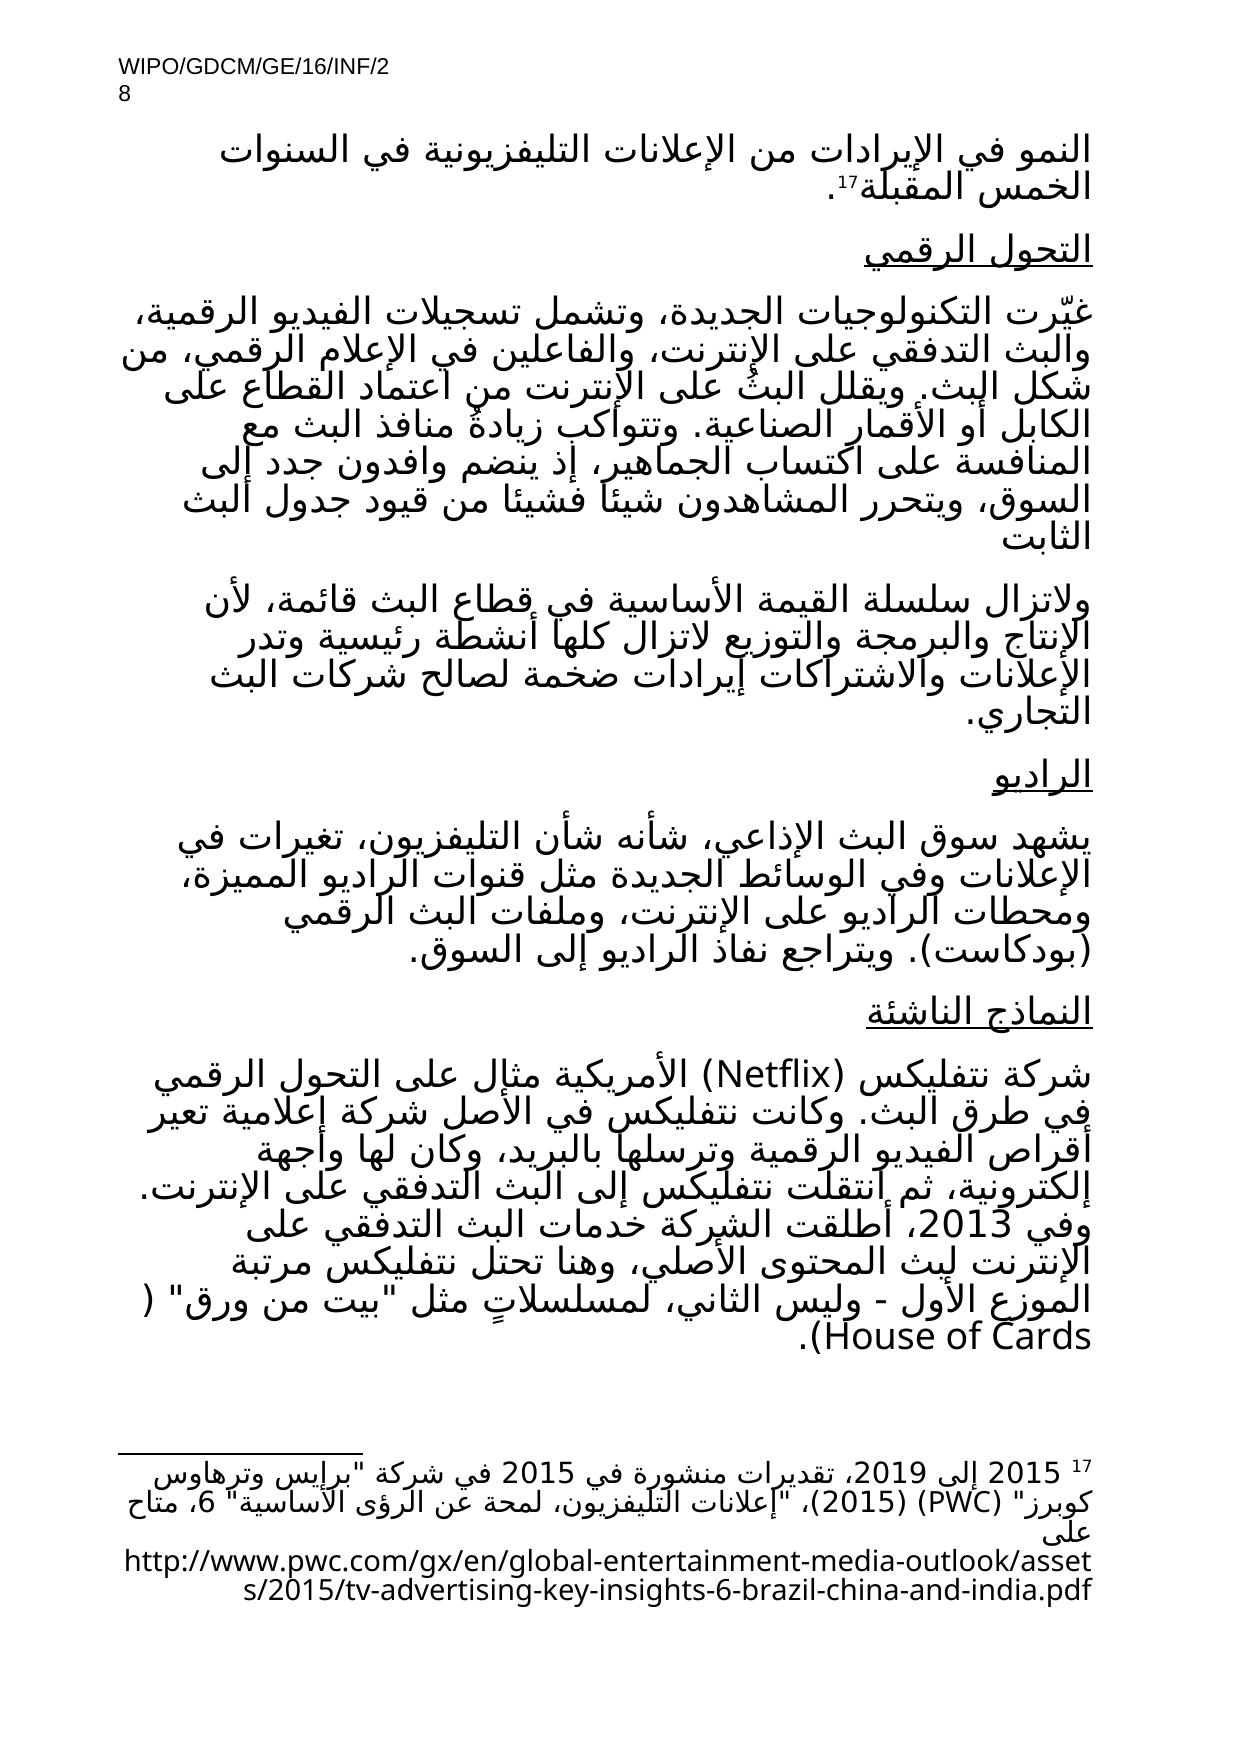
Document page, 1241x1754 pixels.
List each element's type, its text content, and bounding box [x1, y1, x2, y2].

text يشهد سوق البث الإذاعي، شأنه شأن التليفزيون، تغيرات في الإعلانات وفي الوسائط الجديدة مثل قنوات الراديو المميزة، ومحطات الراديو على الإنترنت، وملفات البث الرقمي (بودكاست). ويتراجع نفاذ الراديو إلى السوق. [118, 820, 1092, 970]
subtitle النماذج الناشئة [118, 995, 1092, 1032]
text شركة نتفليكس (Netflix) الأمريكية مثال على التحول الرقمي في طرق البث. وكانت نتفليكس في الأصل شركة إعلامية تعير أقراص الفيديو الرقمية وترسلها بالبريد، وكان لها واجهة إلكترونية، ثم انتقلت نتفليكس إلى البث التدفقي على الإنترنت. وفي 2013، أطلقت الشركة خدمات البث التدفقي على الإنترنت لبث المحتوى الأصلي، وهنا تحتل نتفليكس مرتبة الموزع الأول - وليس الثاني، لمسلسلاتٍ مثل "بيت من ورق" (House of Cards). [118, 1057, 1092, 1357]
subtitle التحول الرقمي [118, 232, 1092, 270]
subtitle الراديو [118, 757, 1092, 795]
text وتملك معظم الأسر المعيشية تليفزيونا بنسبة 79% في البلدان المتقدمة و72% في البلدان النامية. وشهدت أفريقيا أعلى معدلات للنمو في حيازة التليفزيون، وسجلت نموا قدره 18% بين 2008 و2012. ومن المتوقع أن يبلغ إجمالي الإيرادات من الإعلانات التليفزيونية 7 مليارات دولار أمريكي في 2016. كما تنمو الإعلانات التليفزيونية على الإنترنت بنسبة 20% سنويا. ومن المتوقع أن تساهم البرازيل والهند والصين بنسبة 23% من النمو في الإيرادات من الإعلانات التليفزيونية في السنوات الخمس المقبلة. [118, 132, 1092, 207]
text غيّرت التكنولوجيات الجديدة، وتشمل تسجيلات الفيديو الرقمية، والبث التدفقي على الإنترنت، والفاعلين في الإعلام الرقمي، من شكل البث. ويقلل البثُ على الإنترنت من اعتماد القطاع على الكابل أو الأقمار الصناعية. وتتواكب زيادةُ منافذ البث مع المنافسة على اكتساب الجماهير، إذ ينضم وافدون جدد إلى السوق، ويتحرر المشاهدون شيئا فشيئا من قيود جدول البث الثابت [118, 295, 1092, 557]
text ولاتزال سلسلة القيمة الأساسية في قطاع البث قائمة، لأن الإنتاج والبرمجة والتوزيع لاتزال كلها أنشطة رئيسية وتدر الإعلانات والاشتراكات إيرادات ضخمة لصالح شركات البث التجاري. [118, 582, 1092, 732]
